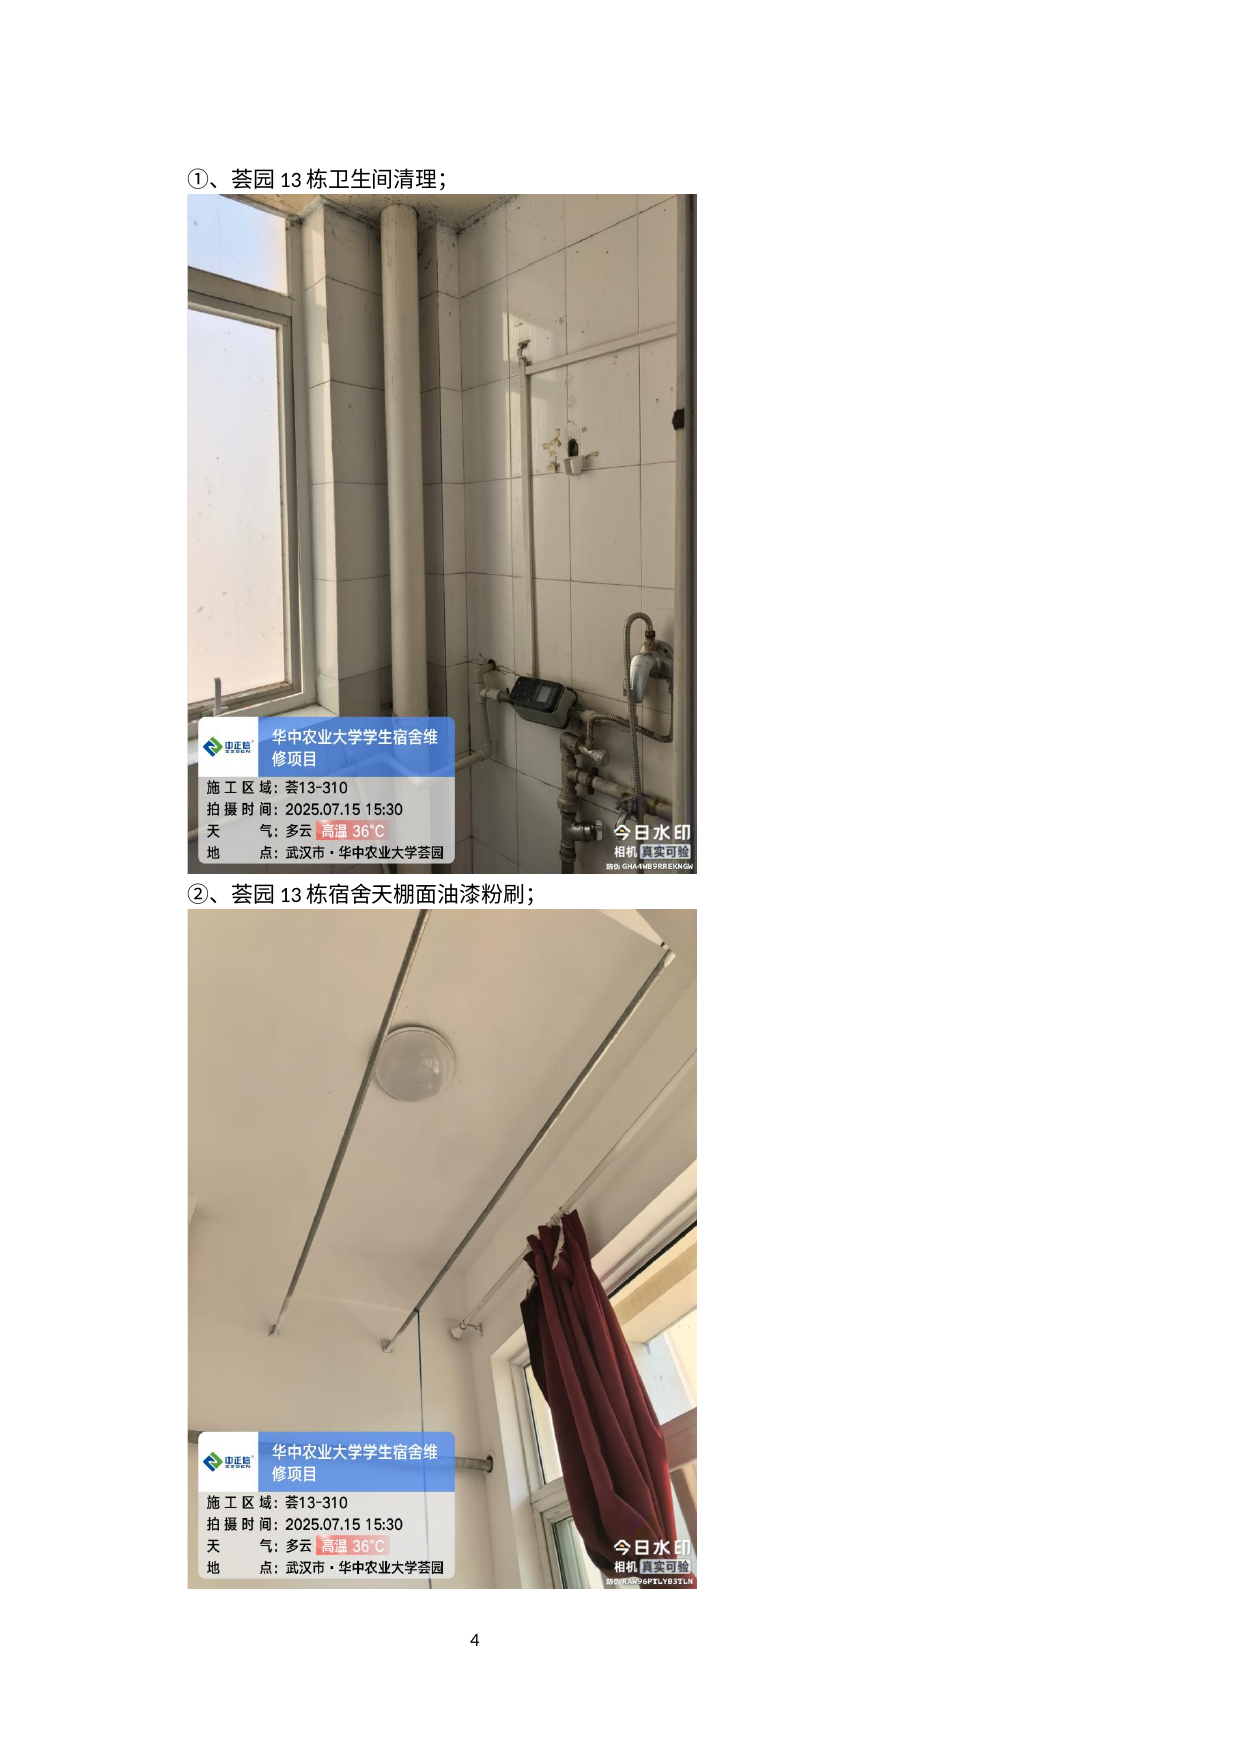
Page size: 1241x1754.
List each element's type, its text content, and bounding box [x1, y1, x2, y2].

picture [187, 194, 697, 874]
picture [187, 909, 697, 1589]
list 荟园13栋宿舍天棚面油漆粉刷； [187, 877, 1053, 909]
list 荟园13栋卫生间清理； [187, 162, 1053, 194]
